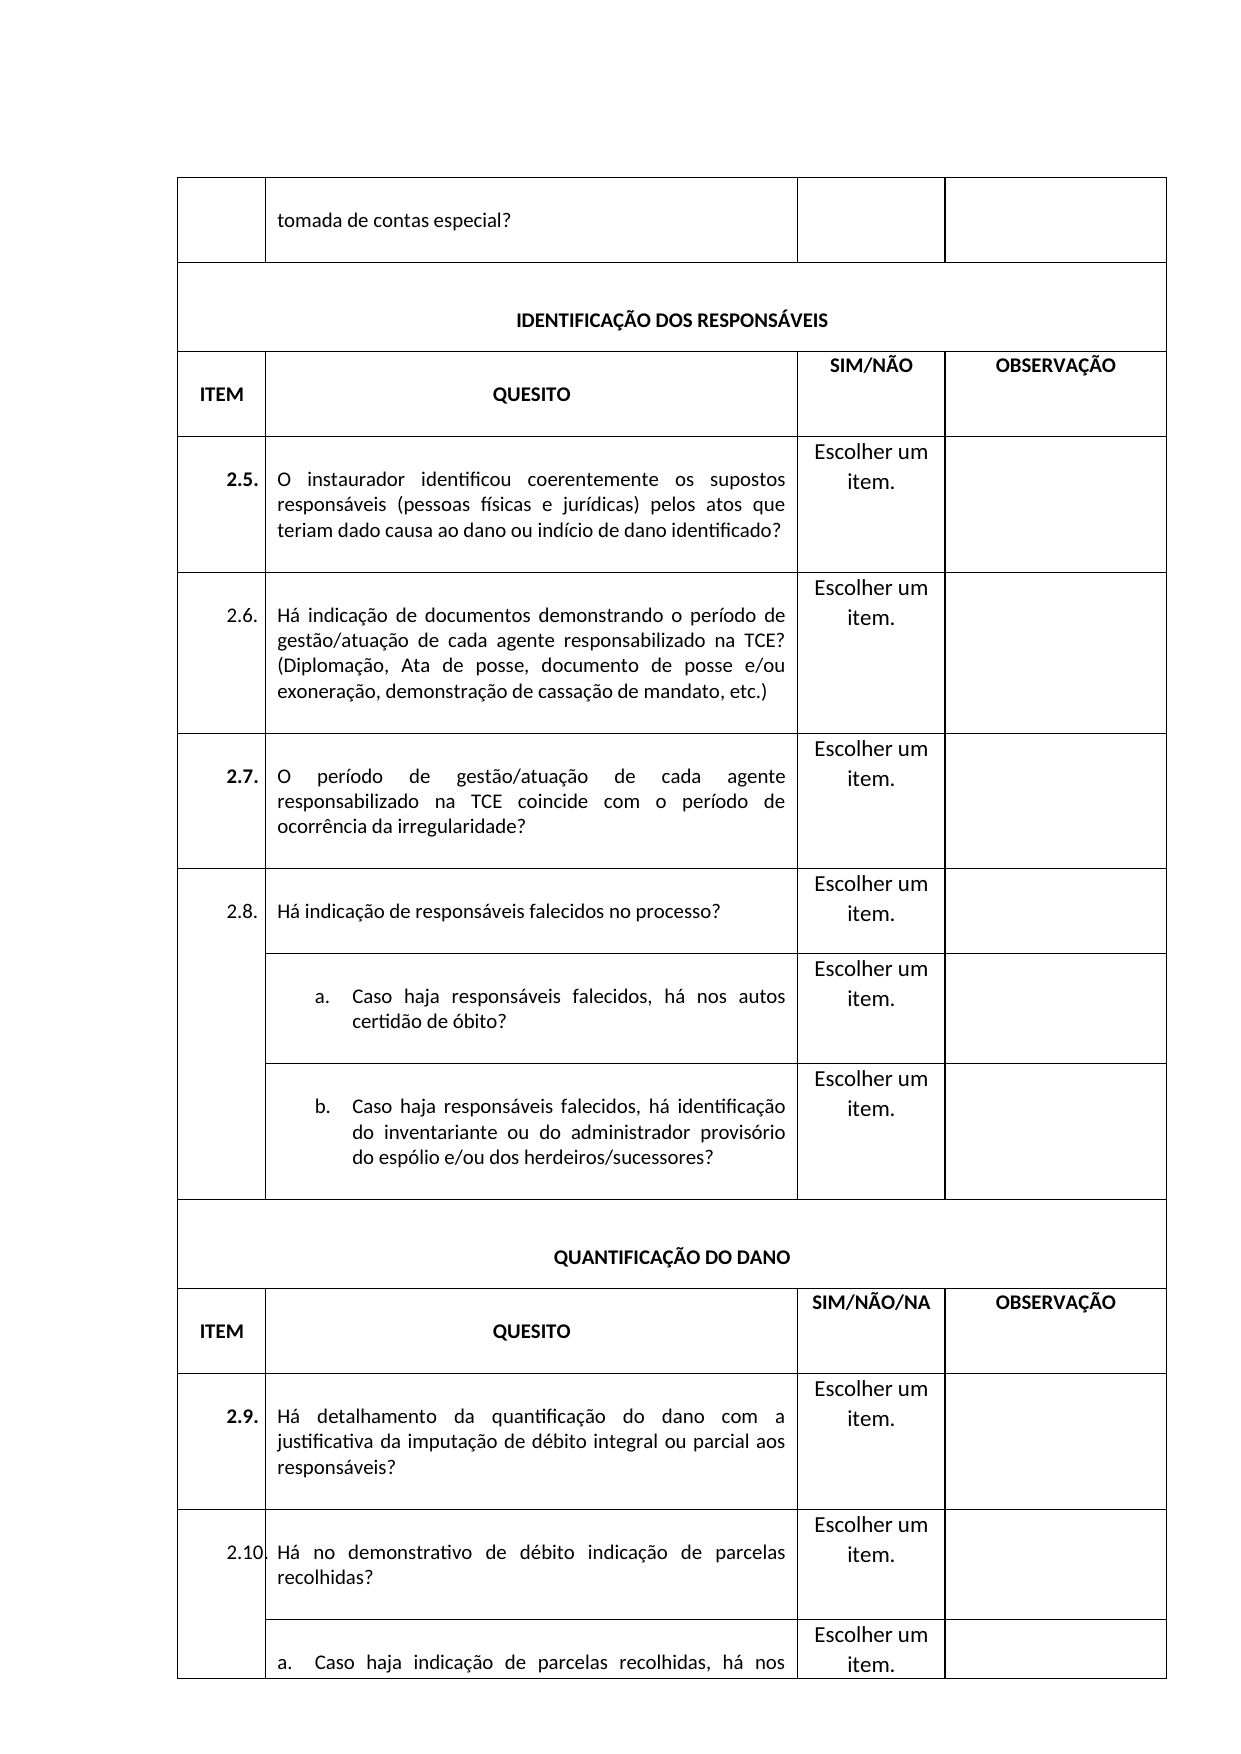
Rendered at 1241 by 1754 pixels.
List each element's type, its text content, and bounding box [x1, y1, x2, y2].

table_cell ITEM [178, 1289, 265, 1373]
table_cell Há indicação de documentos demonstrando o período de gestão/atuação de cada agente responsabilizado na TCE? (Diplomação, Ata de posse, documento de posse e/ou exoneração, demonstração de cassação de mandato, etc.) [266, 573, 797, 733]
table_cell [946, 734, 1166, 868]
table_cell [266, 178, 797, 262]
table_cell Caso haja responsáveis falecidos, há nos autos certidão de óbito? [266, 954, 797, 1063]
table_cell [946, 1510, 1166, 1619]
table_cell [946, 437, 1166, 572]
table_cell [178, 1374, 265, 1509]
table_cell [946, 869, 1166, 953]
table_cell QUANTIFICAÇÃO DO DANO [178, 1200, 1166, 1288]
table_cell QUESITO [266, 352, 797, 436]
table_cell OBSERVAÇÃO [946, 1289, 1166, 1373]
table_cell QUESITO [266, 1289, 797, 1373]
table_cell [946, 954, 1166, 1063]
table_cell Há indicação de responsáveis falecidos no processo? [266, 869, 797, 953]
table_cell [178, 573, 265, 733]
table_cell [946, 178, 1166, 262]
table_cell O instaurador identificou coerentemente os supostos responsáveis (pessoas físicas e jurídicas) pelos atos que teriam dado causa ao dano ou indício de dano identificado? [266, 437, 797, 572]
table_cell [946, 1374, 1166, 1509]
table_cell Há no demonstrativo de débito indicação de parcelas recolhidas? [266, 1510, 797, 1619]
table_cell [178, 1510, 265, 1678]
table_cell OBSERVAÇÃO [946, 352, 1166, 436]
table_cell Caso haja responsáveis falecidos, há identificação do inventariante ou do administrador provisório do espólio e/ou dos herdeiros/sucessores? [266, 1064, 797, 1199]
table_cell [178, 437, 265, 572]
table_cell ITEM [178, 352, 265, 436]
table_cell [178, 178, 265, 262]
table_cell O período de gestão/atuação de cada agente responsabilizado na TCE coincide com o período de ocorrência da irregularidade? [266, 734, 797, 868]
table_cell SIM/NÃO/NA [798, 1289, 944, 1373]
table_cell [946, 1064, 1166, 1199]
table_cell [946, 1620, 1166, 1678]
table_cell [178, 734, 265, 868]
table_cell IDENTIFICAÇÃO DOS RESPONSÁVEIS [178, 263, 1166, 351]
table_cell Há detalhamento da quantificação do dano com a justificativa da imputação de débito integral ou parcial aos responsáveis? [266, 1374, 797, 1509]
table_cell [266, 1620, 797, 1678]
table_cell [178, 869, 265, 1199]
table_cell SIM/NÃO [798, 352, 944, 436]
table_cell [946, 573, 1166, 733]
